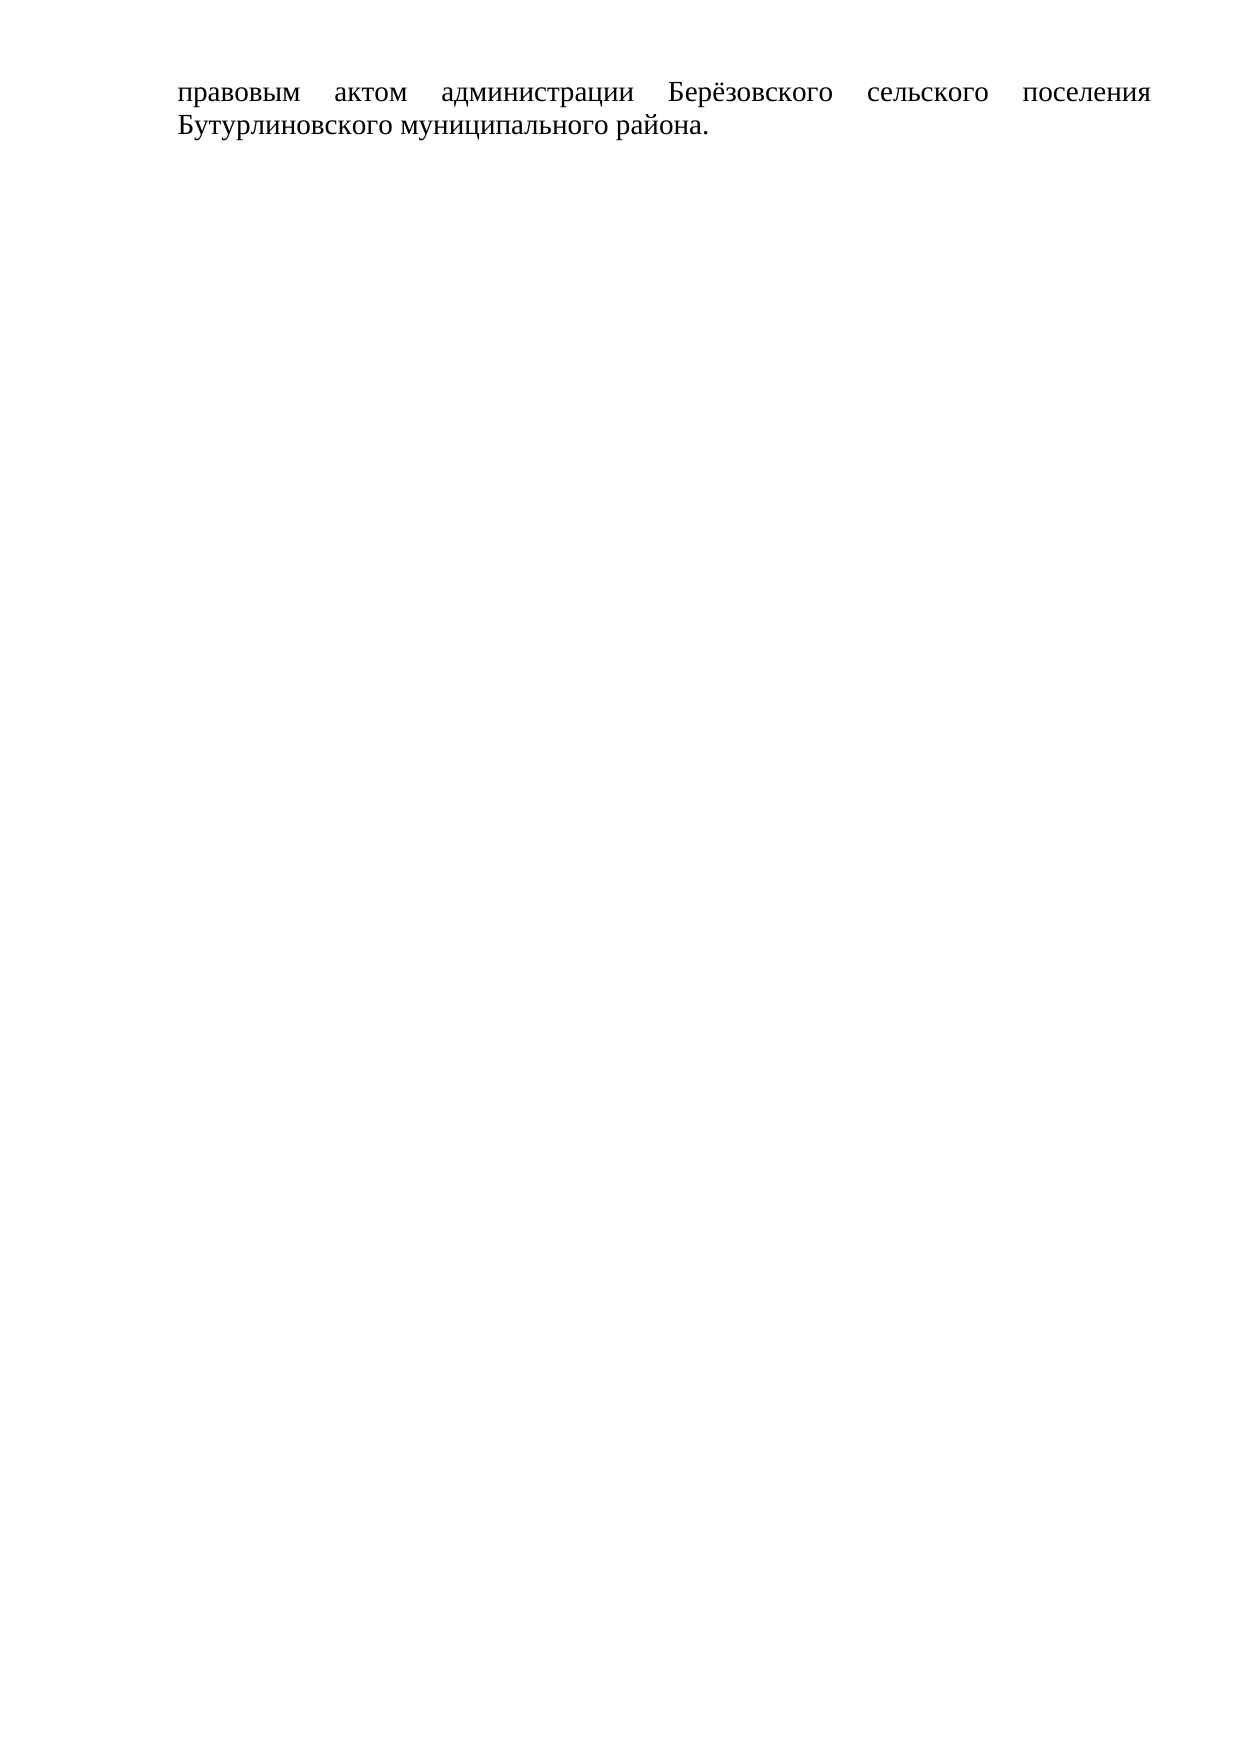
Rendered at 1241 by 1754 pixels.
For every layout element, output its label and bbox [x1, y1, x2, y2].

text [177, 74, 1152, 141]
